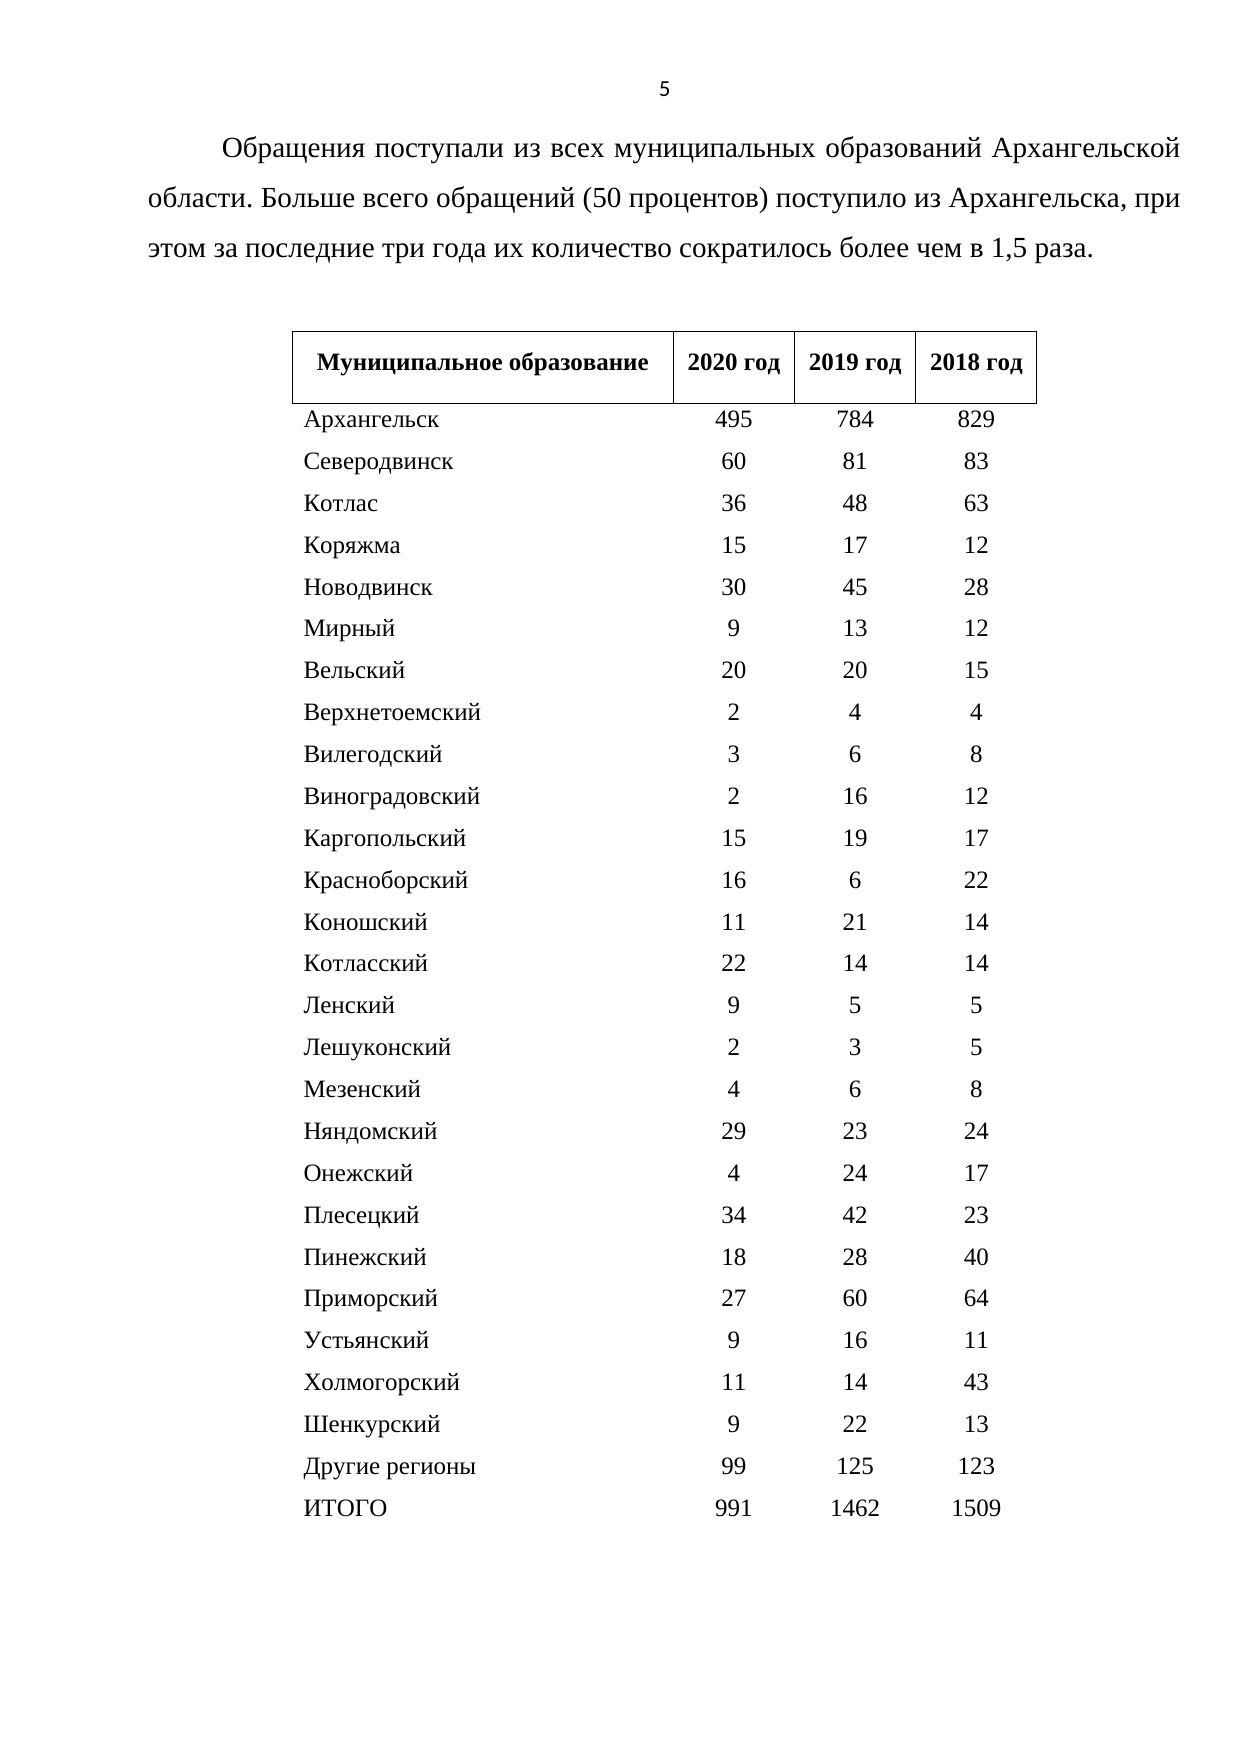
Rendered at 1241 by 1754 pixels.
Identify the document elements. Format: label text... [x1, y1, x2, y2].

table_header 2018 год [916, 332, 1036, 403]
table_cell Другие регионы [292, 1451, 673, 1493]
table_cell 15 [673, 530, 794, 572]
table_cell Северодвинск [292, 446, 673, 488]
table_cell 4 [673, 1158, 794, 1200]
table_cell 11 [916, 1325, 1037, 1367]
table_cell 1509 [916, 1493, 1037, 1535]
table_cell 11 [673, 907, 794, 948]
table_cell Шенкурский [292, 1409, 673, 1451]
table_cell 1462 [794, 1493, 916, 1535]
table_header 2019 год [795, 332, 915, 403]
table_cell 3 [673, 739, 794, 781]
table_cell 16 [673, 865, 794, 907]
table_cell 495 [673, 404, 794, 446]
table_cell 4 [794, 697, 916, 739]
table_cell Няндомский [292, 1116, 673, 1158]
table_cell Новодвинск [292, 572, 673, 613]
table_header Муниципальное образование [293, 332, 673, 403]
table_cell 14 [916, 907, 1037, 948]
table_cell 8 [916, 1074, 1037, 1116]
table_cell 13 [916, 1409, 1037, 1451]
table_cell 9 [673, 1325, 794, 1367]
table_cell 2 [673, 781, 794, 823]
table_cell 60 [673, 446, 794, 488]
table_cell 2 [673, 697, 794, 739]
table_cell Коряжма [292, 530, 673, 572]
table_cell Лешуконский [292, 1032, 673, 1074]
table_cell 784 [794, 404, 916, 446]
table_cell 22 [794, 1409, 916, 1451]
table_cell 991 [673, 1493, 794, 1535]
table_cell 17 [916, 1158, 1037, 1200]
table_cell 81 [794, 446, 916, 488]
table_cell Плесецкий [292, 1200, 673, 1242]
table_cell Вельский [292, 655, 673, 697]
table_cell Каргопольский [292, 823, 673, 865]
table_header 2020 год [674, 332, 794, 403]
table_cell 30 [673, 572, 794, 613]
table_cell 15 [673, 823, 794, 865]
table_cell 24 [916, 1116, 1037, 1158]
table_cell 28 [794, 1242, 916, 1283]
table_cell 43 [916, 1367, 1037, 1409]
table_cell 48 [794, 488, 916, 530]
table_cell 9 [673, 614, 794, 655]
table_cell ИТОГО [292, 1493, 673, 1535]
table_cell 22 [916, 865, 1037, 907]
table_cell 2 [673, 1032, 794, 1074]
table_cell 29 [673, 1116, 794, 1158]
table_cell Холмогорский [292, 1367, 673, 1409]
table_cell Вилегодский [292, 739, 673, 781]
table_cell 83 [916, 446, 1037, 488]
table_cell 19 [794, 823, 916, 865]
table_cell Пинежский [292, 1242, 673, 1283]
table_cell 16 [794, 1325, 916, 1367]
table_cell 21 [794, 907, 916, 948]
table_cell 8 [916, 739, 1037, 781]
table_cell 20 [794, 655, 916, 697]
table_cell 63 [916, 488, 1037, 530]
table_cell 12 [916, 614, 1037, 655]
table_cell 22 [673, 949, 794, 990]
table_cell 6 [794, 1074, 916, 1116]
table_cell 24 [794, 1158, 916, 1200]
table_cell 36 [673, 488, 794, 530]
table_cell 23 [916, 1200, 1037, 1242]
table_cell 123 [916, 1451, 1037, 1493]
table_cell 9 [673, 1409, 794, 1451]
table_cell 6 [794, 865, 916, 907]
table_cell Коношский [292, 907, 673, 948]
table_cell Виноградовский [292, 781, 673, 823]
table_cell 64 [916, 1284, 1037, 1325]
table_cell 17 [916, 823, 1037, 865]
table_cell 99 [673, 1451, 794, 1493]
table_cell 5 [916, 990, 1037, 1032]
table_cell Ленский [292, 990, 673, 1032]
table_cell 27 [673, 1284, 794, 1325]
table_cell 12 [916, 781, 1037, 823]
table_cell 9 [673, 990, 794, 1032]
table_cell 60 [794, 1284, 916, 1325]
table_cell 15 [916, 655, 1037, 697]
table_cell Приморский [292, 1284, 673, 1325]
table_cell 14 [794, 949, 916, 990]
table_cell 3 [794, 1032, 916, 1074]
table_cell 12 [916, 530, 1037, 572]
table_cell 18 [673, 1242, 794, 1283]
table_cell 6 [794, 739, 916, 781]
table_cell 23 [794, 1116, 916, 1158]
table_cell 829 [916, 404, 1037, 446]
table_cell 125 [794, 1451, 916, 1493]
table_cell Онежский [292, 1158, 673, 1200]
table_cell 42 [794, 1200, 916, 1242]
table_cell Красноборский [292, 865, 673, 907]
table_cell Верхнетоемский [292, 697, 673, 739]
table_cell 16 [794, 781, 916, 823]
table_cell 5 [794, 990, 916, 1032]
table_cell 14 [916, 949, 1037, 990]
text Обращения поступали из всех муниципальных образований Архангельской области. Больше всего обращений (50 процентов) поступило из Архангельска, при этом за последние три года их количество сократилось более чем в 1,5 раза. [148, 130, 1181, 264]
table_cell 34 [673, 1200, 794, 1242]
table_cell 11 [673, 1367, 794, 1409]
table_cell Архангельск [292, 404, 673, 446]
table_cell Мезенский [292, 1074, 673, 1116]
table_cell 28 [916, 572, 1037, 613]
table_cell 45 [794, 572, 916, 613]
table_cell Мирный [292, 614, 673, 655]
table_cell 4 [916, 697, 1037, 739]
table_cell 20 [673, 655, 794, 697]
table_cell 13 [794, 614, 916, 655]
table_cell 40 [916, 1242, 1037, 1283]
table_cell Устьянский [292, 1325, 673, 1367]
table_cell Котласский [292, 949, 673, 990]
table_cell 17 [794, 530, 916, 572]
table_cell 14 [794, 1367, 916, 1409]
table_cell 4 [673, 1074, 794, 1116]
table_cell 5 [916, 1032, 1037, 1074]
table_cell Котлас [292, 488, 673, 530]
